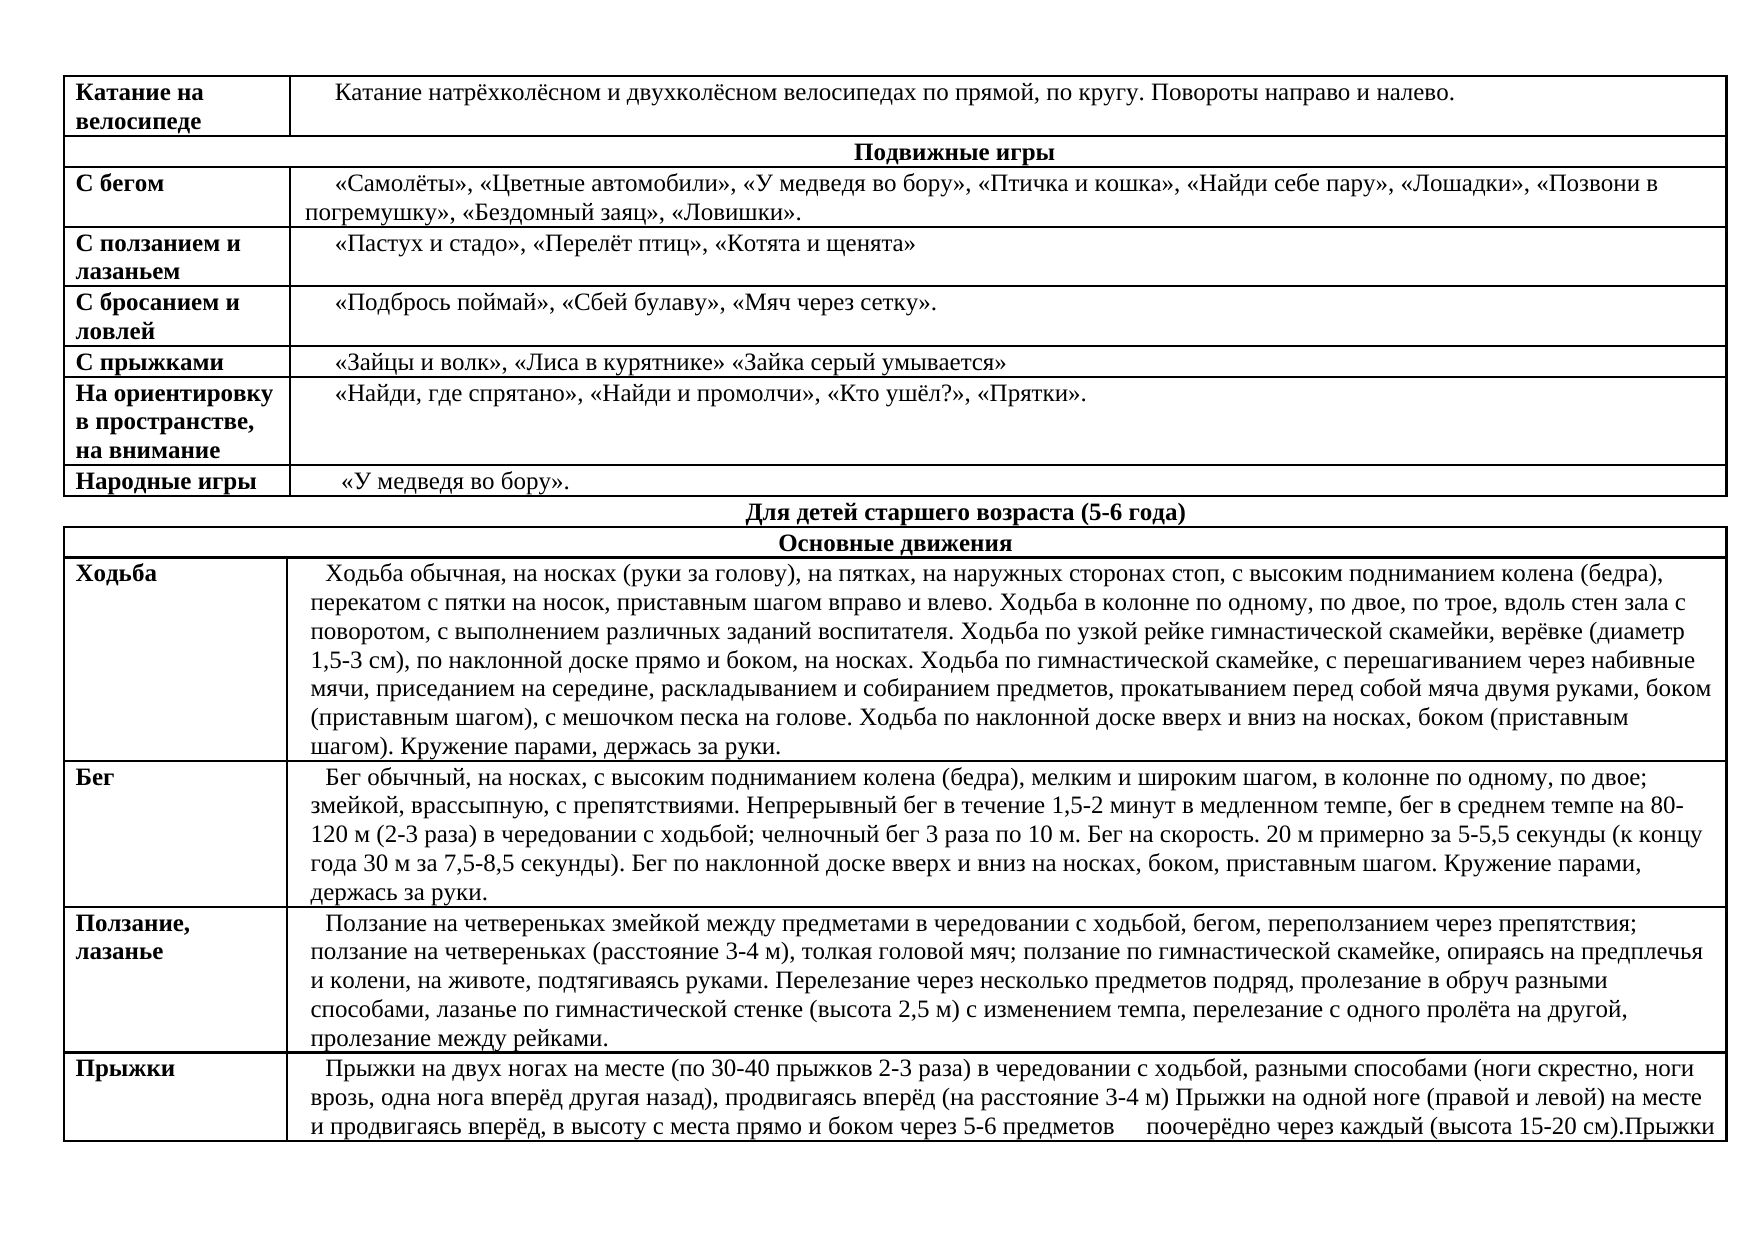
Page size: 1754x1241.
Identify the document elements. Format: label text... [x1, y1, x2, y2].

table_header Основные движения [65, 528, 1725, 556]
table_cell «Подбрось поймай», «Сбей булаву», «Мяч через сетку». [291, 287, 1725, 345]
table_cell Ползание на четвереньках змейкой между предметами в чередовании с ходьбой, бегом, переползанием через препятствия; ползание на четвереньках (расстояние 3-4 м), толкая головой мяч; ползание по гимнастической скамейке, опираясь на предплечья и колени, на животе, подтягиваясь руками. Перелезание через несколько предметов подряд, пролезание в обруч разными способами, лазанье по гимнастической стенке (высота 2,5 м) с изменением темпа, перелезание с одного пролёта на другой, пролезание между рейками. [288, 908, 1725, 1051]
table_cell На ориентировку в пространстве, на внимание [65, 378, 289, 464]
table_cell Катание на велосипеде [65, 77, 289, 134]
table_cell «Самолёты», «Цветные автомобили», «У медведя во бору», «Птичка и кошка», «Найди себе пару», «Лошадки», «Позвони в погремушку», «Бездомный заяц», «Ловишки». [291, 168, 1725, 226]
table_cell «Найди, где спрятано», «Найди и промолчи», «Кто ушёл?», «Прятки». [291, 378, 1725, 464]
table_cell Катание натрёхколёсном и двухколёсном велосипедах по прямой, по кругу. Повороты направо и налево. [291, 77, 1725, 134]
table_cell «Пастух и стадо», «Перелёт птиц», «Котята и щенята» [291, 228, 1725, 285]
table_cell Бег [65, 762, 286, 906]
table_cell Народные игры [65, 466, 289, 495]
table_cell С бегом [65, 168, 289, 226]
table_cell Ходьба [65, 559, 286, 760]
table_cell С бросанием и ловлей [65, 287, 289, 345]
table_cell «Зайцы и волк», «Лиса в курятнике» «Зайка серый умывается» [291, 347, 1725, 376]
table_cell Ходьба обычная, на носках (руки за голову), на пятках, на наружных сторонах стоп, с высоким подниманием колена (бедра), перекатом с пятки на носок, приставным шагом вправо и влево. Ходьба в колонне по одному, по двое, по трое, вдоль стен зала с поворотом, с выполнением различных заданий воспитателя. Ходьба по узкой рейке гимнастической скамейки, верёвке (диаметр 1,5-3 см), по наклонной доске прямо и боком, на носках. Ходьба по гимнастической скамейке, с перешагиванием через набивные мячи, приседанием на середине, раскладыванием и собиранием предметов, прокатыванием перед собой мяча двумя руками, боком (приставным шагом), с мешочком песка на голове. Ходьба по наклонной доске вверх и вниз на носках, боком (приставным шагом). Кружение парами, держась за руки. [288, 559, 1725, 760]
table_cell С прыжками [65, 347, 289, 376]
table_cell Ползание, лазанье [65, 908, 286, 1051]
table_cell Бег обычный, на носках, с высоким подниманием колена (бедра), мелким и широким шагом, в колонне по одному, по двое; змейкой, врассыпную, с препятствиями. Непрерывный бег в течение 1,5-2 минут в медленном темпе, бег в среднем темпе на 80-120 м (2-3 раза) в чередовании с ходьбой; челночный бег 3 раза по 10 м. Бег на скорость. 20 м примерно за 5-5,5 секунды (к концу года 30 м за 7,5-8,5 секунды). Бег по наклонной доске вверх и вниз на носках, боком, приставным шагом. Кружение парами, держась за руки. [288, 762, 1725, 906]
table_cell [288, 1054, 1725, 1140]
table_cell С ползанием и лазаньем [65, 228, 289, 285]
table_cell Подвижные игры [65, 137, 1725, 166]
table_cell «У медведя во бору». [291, 466, 1725, 495]
table_cell Прыжки [65, 1054, 286, 1140]
text Для детей старшего возраста (5-6 года) [193, 497, 1679, 526]
